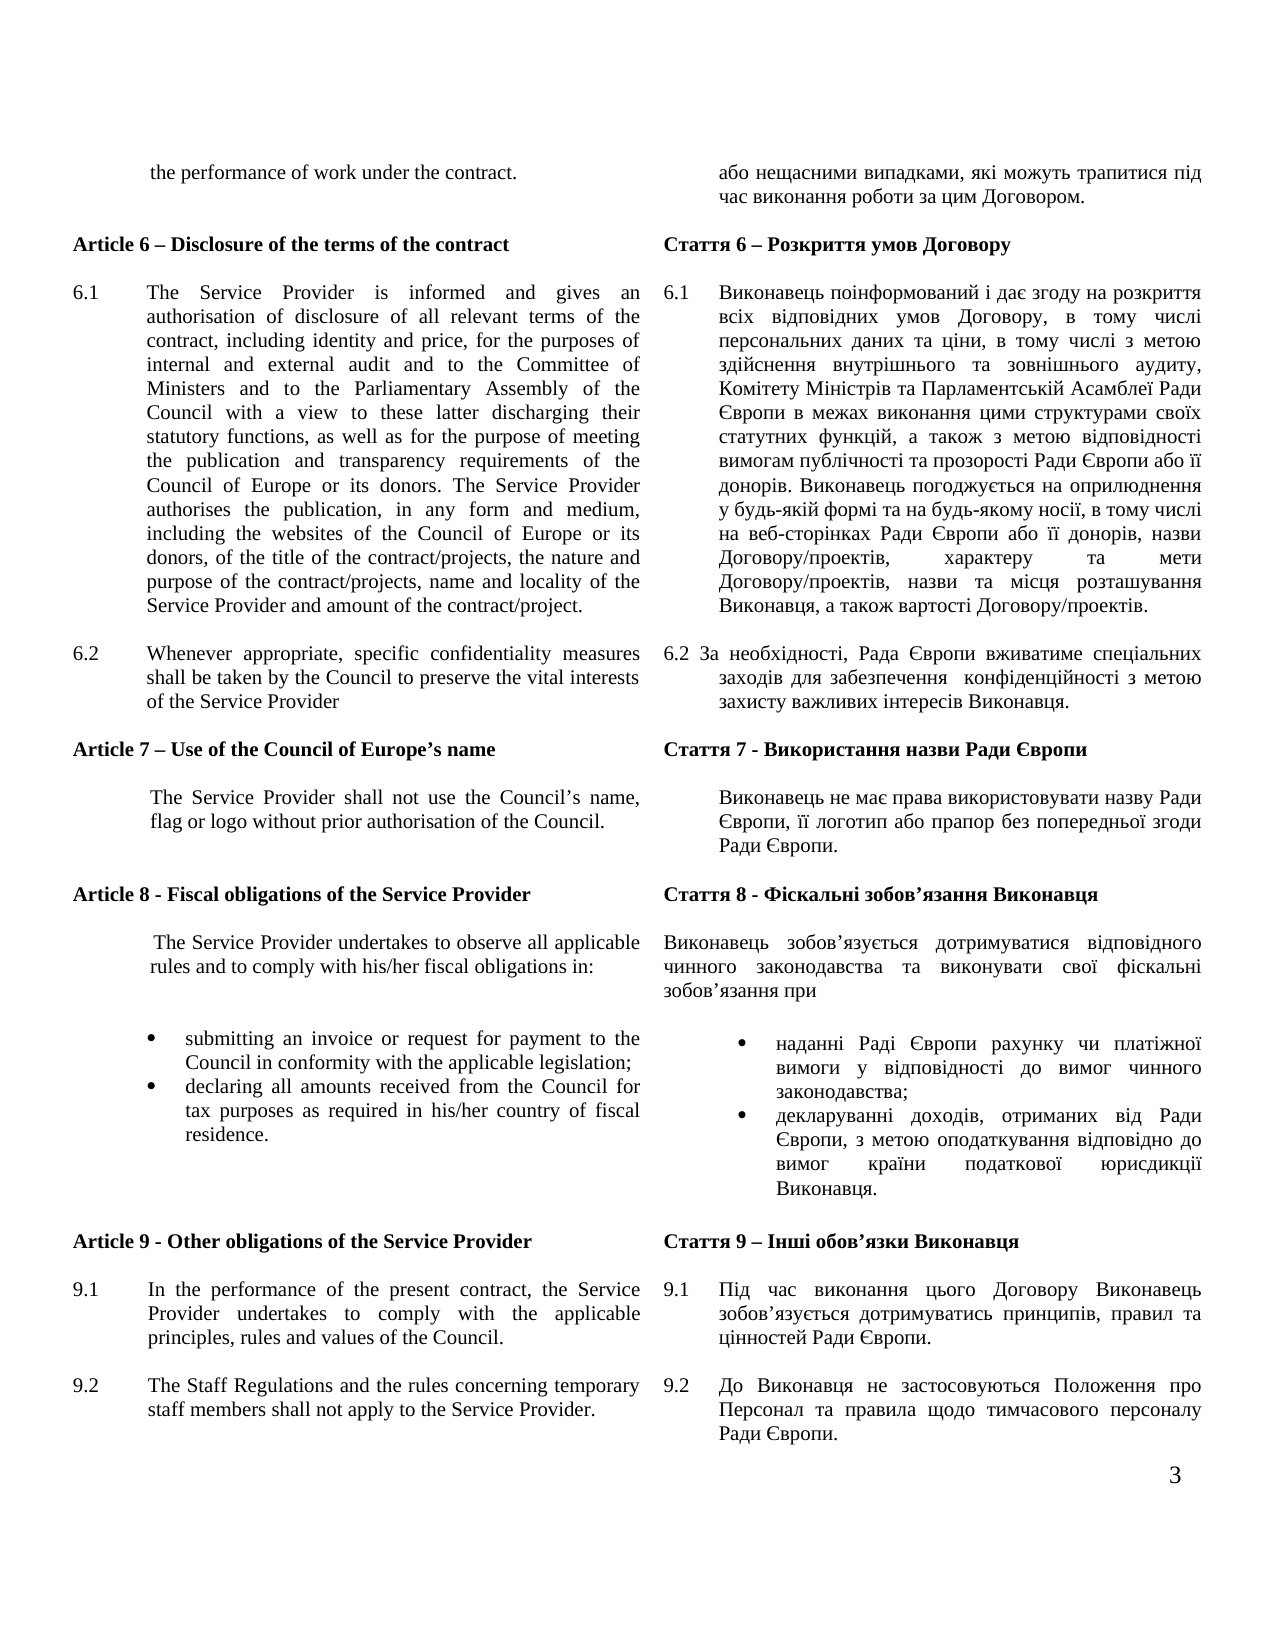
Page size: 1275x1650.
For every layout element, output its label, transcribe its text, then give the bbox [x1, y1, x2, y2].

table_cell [61, 1229, 652, 1445]
table_cell Article 7 – Use of the Council of Europe’s name The Service Provider shall not use the Council’s name, flag or logo without prior authorisation of the Council. [61, 737, 652, 882]
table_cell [652, 1229, 1213, 1445]
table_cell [652, 160, 1213, 232]
table_cell Стаття 7 - Використання назви Ради Європи Виконавець не має права використовувати назву Ради Європи, її логотип або прапор без попередньої згоди Ради Європи. [652, 737, 1213, 882]
table_cell Article 8 - Fiscal obligations of the Service Provider The Service Provider undertakes to observe all applicable rules and to comply with his/her fiscal obligations in: submitting an invoice or request for payment to the Council in conformity with the applicable legislation; declaring all amounts received from the Council for tax purposes as required in his/her country of fiscal residence. [61, 882, 652, 1229]
table_cell Article 6 – Disclosure of the terms of the contract 6.1 The Service Provider is informed and gives an authorisation of disclosure of all relevant terms of the contract, including identity and price, for the purposes of internal and external audit and to the Committee of Ministers and to the Parliamentary Assembly of the Council with a view to these latter discharging their statutory functions, as well as for the purpose of meeting the publication and transparency requirements of the Council of Europe or its donors. The Service Provider authorises the publication, in any form and medium, including the websites of the Council of Europe or its donors, of the title of the contract/projects, the nature and purpose of the contract/projects, name and locality of the Service Provider and amount of the contract/project. 6.2 Whenever appropriate, specific confidentiality measures shall be taken by the Council to preserve the vital interests of the Service Provider [61, 232, 652, 737]
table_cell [61, 160, 652, 232]
table_cell Стаття 6 – Pозкриття умов Договору 6.1 Виконавець поінформований і дає згоду на розкриття всіх відповідних умов Договору, в тому числі персональних даних та ціни, в тому числі з метою здійснення внутрішнього та зовнішнього аудиту, Комітету Міністрів та Парламентській Асамблеї Ради Європи в межах виконання цими структурами своїх статутних функцій, а також з метою відповідності вимогам публічності та прозорості Ради Європи або її донорів. Виконавець погоджується на оприлюднення у будь-якій формі та на будь-якому носії, в тому числі на веб-сторінках Ради Європи або її донорів, назви Договору/проектів, характеру та мети Договору/проектів, назви та місця розташування Виконавця, а також вартості Договору/проектів. 6.2 За необхідності, Рада Європи вживатиме спеціальних заходів для забезпечення конфіденційності з метою захисту важливих інтересів Виконавця. [652, 232, 1213, 737]
table_cell Стаття 8 - Фіскальні зобов’язання Виконавця Виконавець зобов’язується дотримуватися відповідного чинного законодавства та виконувати свої фіскальні зобов’язання при наданні Раді Європи рахунку чи платіжної вимоги у відповідності до вимог чинного законодавства; декларуванні доходів, отриманих від Ради Європи, з метою оподаткування відповідно до вимог країни податкової юрисдикції Виконавця. [652, 882, 1213, 1229]
